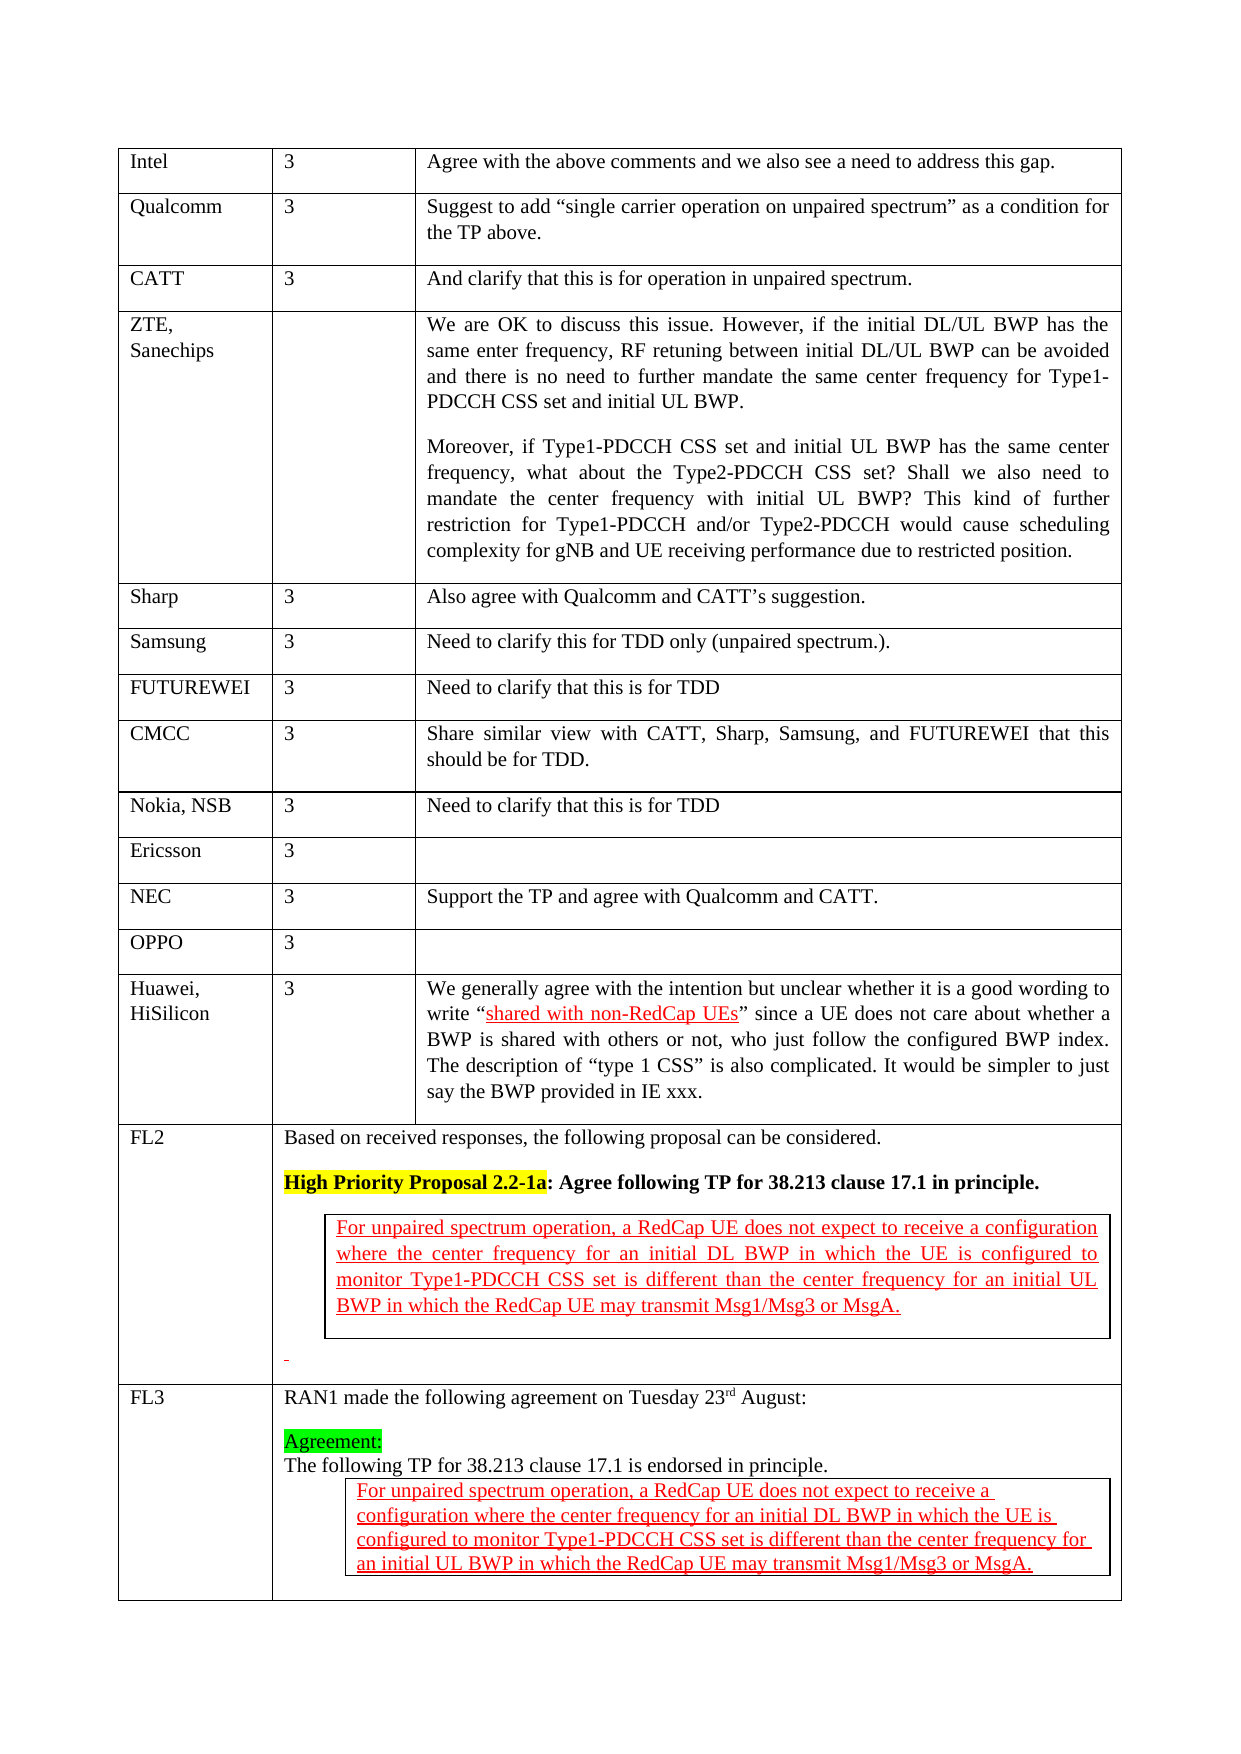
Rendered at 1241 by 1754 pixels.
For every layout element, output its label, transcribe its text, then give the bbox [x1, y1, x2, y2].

table_cell 3 [273, 793, 415, 837]
table_cell And clarify that this is for operation in unpaired spectrum. [416, 266, 1121, 311]
table_cell Support the TP and agree with Qualcomm and CATT. [416, 884, 1121, 929]
table_cell 3 [273, 584, 415, 628]
table_cell 3 [273, 266, 415, 311]
table_cell 3 [273, 975, 415, 1124]
table_cell Also agree with Qualcomm and CATT’s suggestion. [416, 584, 1121, 628]
table_cell Sharp [119, 584, 272, 628]
table_cell Share similar view with CATT, Sharp, Samsung, and FUTUREWEI that this should be for TDD. [416, 721, 1121, 791]
table_cell 3 [273, 675, 415, 720]
table_cell Agree with the above comments and we also see a need to address this gap. [416, 149, 1121, 193]
table_cell FL3 [119, 1385, 272, 1600]
table_cell RAN1 made the following agreement on Tuesday 23rd August: Agreement: The following TP for 38.213 clause 17.1 is endorsed in principle. [273, 1385, 1121, 1600]
table_cell We are OK to discuss this issue. However, if the initial DL/UL BWP has the same enter frequency, RF retuning between initial DL/UL BWP can be avoided and there is no need to further mandate the same center frequency for Type1-PDCCH CSS set and initial UL BWP. Moreover, if Type1-PDCCH CSS set and initial UL BWP has the same center frequency, what about the Type2-PDCCH CSS set? Shall we also need to mandate the center frequency with initial UL BWP? This kind of further restriction for Type1-PDCCH and/or Type2-PDCCH would cause scheduling complexity for gNB and UE receiving performance due to restricted position. [416, 312, 1121, 583]
table_cell ZTE, Sanechips [119, 312, 272, 583]
table_cell Ericsson [119, 838, 272, 883]
table_cell [273, 312, 415, 583]
table_cell Qualcomm [119, 194, 272, 265]
table_cell Need to clarify that this is for TDD [416, 793, 1121, 837]
table_cell FL2 [119, 1125, 272, 1383]
table_cell [416, 838, 1121, 883]
table_cell FUTUREWEI [119, 675, 272, 720]
table_cell 3 [273, 930, 415, 974]
table_cell 3 [273, 838, 415, 883]
table_cell CATT [119, 266, 272, 311]
table_cell 3 [273, 149, 415, 193]
table_cell We generally agree with the intention but unclear whether it is a good wording to write “shared with non-RedCap UEs” since a UE does not care about whether a BWP is shared with others or not, who just follow the configured BWP index. The description of “type 1 CSS” is also complicated. It would be simpler to just say the BWP provided in IE xxx. [416, 975, 1121, 1124]
table_cell 3 [273, 721, 415, 791]
table_cell Suggest to add “single carrier operation on unpaired spectrum” as a condition for the TP above. [416, 194, 1121, 265]
table_cell Intel [119, 149, 272, 193]
table_cell [416, 930, 1121, 974]
table_cell 3 [273, 884, 415, 929]
table_cell Based on received responses, the following proposal can be considered. High Priority Proposal 2.2-1a: Agree following TP for 38.213 clause 17.1 in principle. [273, 1125, 1121, 1383]
table_cell Nokia, NSB [119, 793, 272, 837]
table_cell Need to clarify that this is for TDD [416, 675, 1121, 720]
table_cell Samsung [119, 629, 272, 674]
table_cell Need to clarify this for TDD only (unpaired spectrum.). [416, 629, 1121, 674]
table_cell Huawei, HiSilicon [119, 975, 272, 1124]
table_cell NEC [119, 884, 272, 929]
table_cell 3 [273, 194, 415, 265]
table_cell 3 [273, 629, 415, 674]
table_cell CMCC [119, 721, 272, 791]
table_cell OPPO [119, 930, 272, 974]
